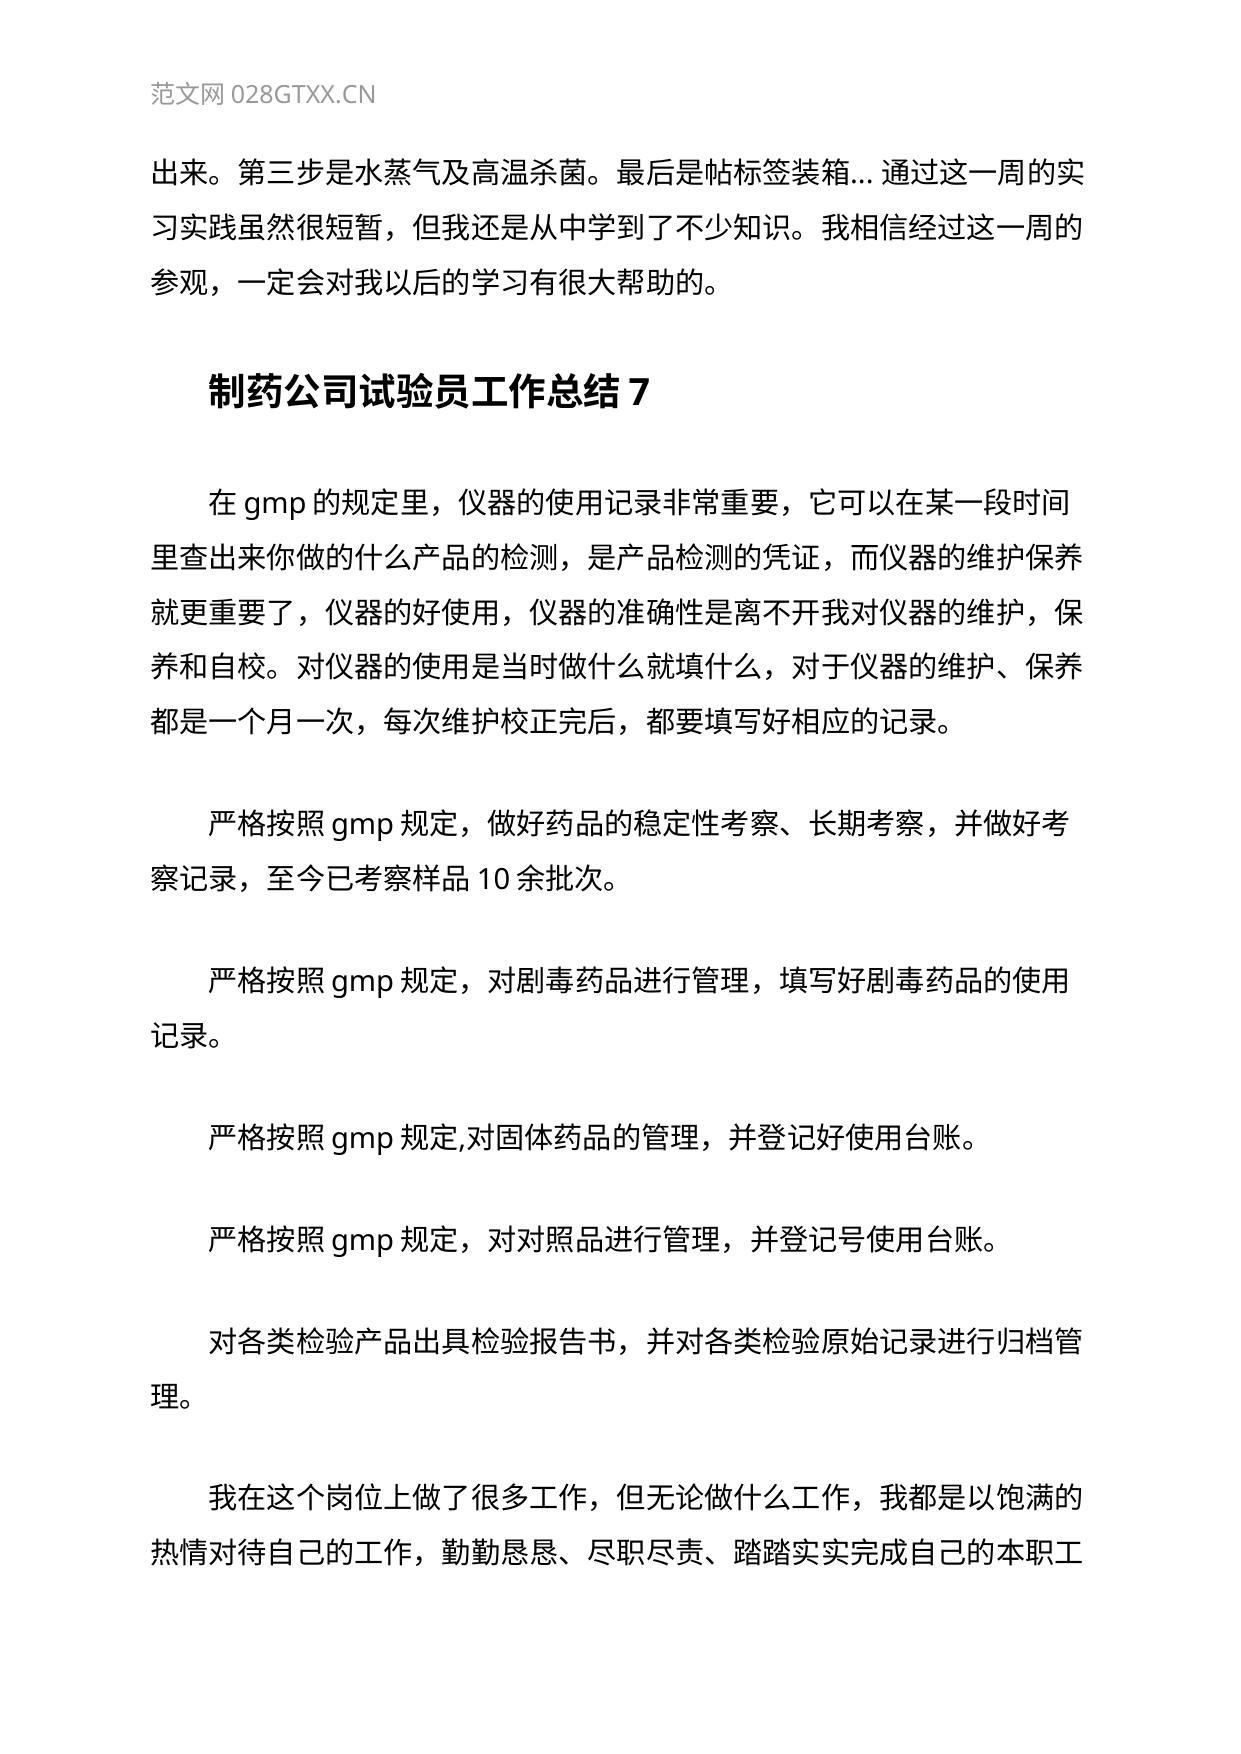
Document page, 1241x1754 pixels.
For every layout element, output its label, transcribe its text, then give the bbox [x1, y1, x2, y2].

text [150, 150, 1090, 302]
text 严格按照gmp规定，做好药品的稳定性考察、长期考察，并做好考察记录，至今已考察样品10余批次。 [150, 801, 1090, 898]
text 严格按照gmp规定,对固体药品的管理，并登记好使用台账。 [150, 1114, 1090, 1157]
text 制药公司试验员工作总结7 [150, 362, 1090, 416]
text 在gmp的规定里，仪器的使用记录非常重要，它可以在某一段时间里查出来你做的什么产品的检测，是产品检测的凭证，而仪器的维护保养就更重要了，仪器的好使用，仪器的准确性是离不开我对仪器的维护，保养和自校。对仪器的使用是当时做什么就填什么，对于仪器的维护、保养都是一个月一次，每次维护校正完后，都要填写好相应的记录。 [150, 479, 1090, 741]
text 对各类检验产品出具检验报告书，并对各类检验原始记录进行归档管理。 [150, 1318, 1090, 1416]
text 严格按照gmp规定，对剧毒药品进行管理，填写好剧毒药品的使用记录。 [150, 958, 1090, 1055]
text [150, 1475, 1090, 1572]
text 严格按照gmp规定，对对照品进行管理，并登记号使用台账。 [150, 1216, 1090, 1259]
